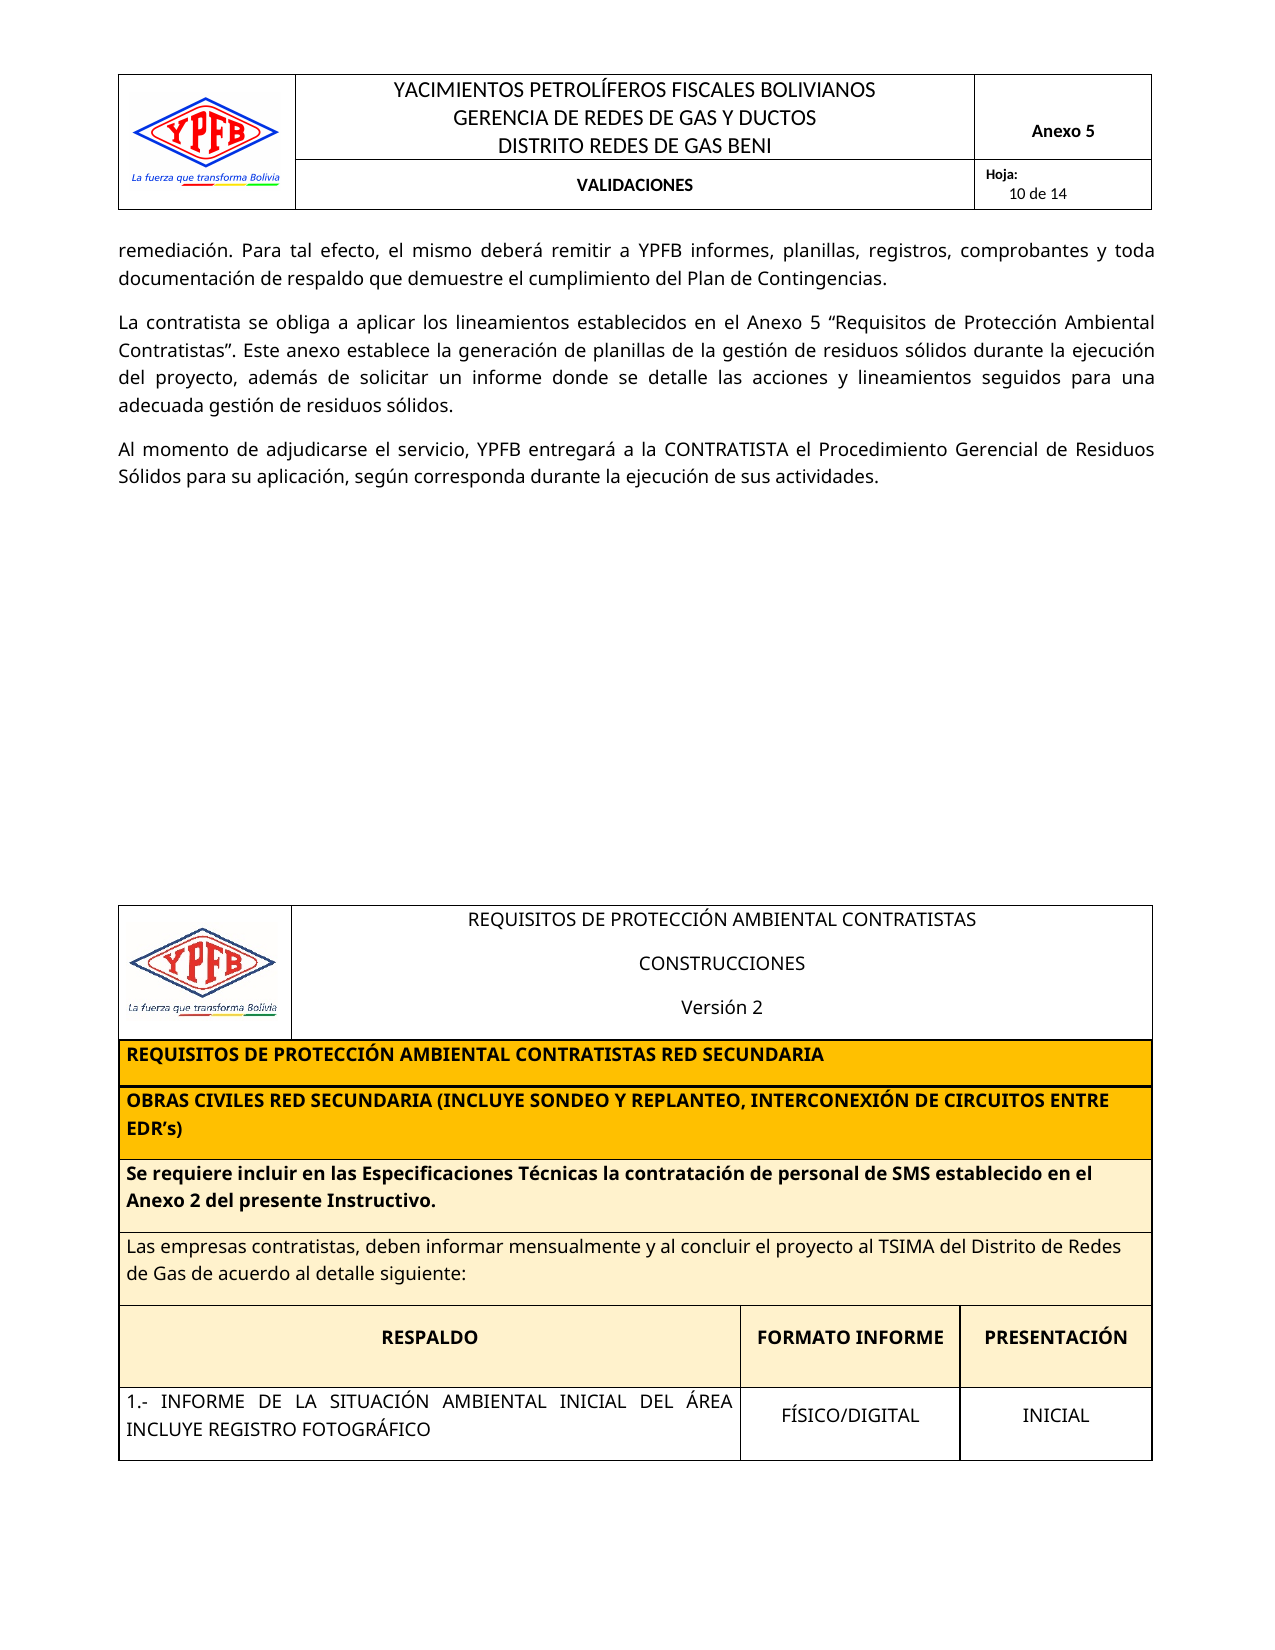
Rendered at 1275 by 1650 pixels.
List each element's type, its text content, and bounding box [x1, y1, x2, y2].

table_cell OBRAS CIVILES RED SECUNDARIA (INCLUYE SONDEO Y REPLANTEO, INTERCONEXIÓN DE CIRCUITOS ENTRE EDR’s) [120, 1088, 1151, 1159]
table_cell FORMATO INFORME [741, 1306, 959, 1387]
table_cell Se requiere incluir en las Especificaciones Técnicas la contratación de personal de SMS establecido en el Anexo 2 del presente Instructivo. [120, 1160, 1151, 1232]
table_cell PRESENTACIÓN [961, 1306, 1151, 1387]
table_cell FÍSICO/DIGITAL [741, 1388, 959, 1460]
table_cell Las empresas contratistas, deben informar mensualmente y al concluir el proyecto al TSIMA del Distrito de Redes de Gas de acuerdo al detalle siguiente: [120, 1233, 1151, 1305]
text La contratista se obliga a aplicar los lineamientos establecidos en el Anexo 5 “Requisitos de Protección Ambiental Contratistas”. Este anexo establece la generación de planillas de la gestión de residuos sólidos durante la ejecución del proyecto, además de solicitar un informe donde se detalle las acciones y lineamientos seguidos para una adecuada gestión de residuos sólidos. [118, 309, 1157, 417]
picture [126, 922, 278, 1021]
text Al momento de adjudicarse el servicio, YPFB entregará a la CONTRATISTA el Procedimiento Gerencial de Residuos Sólidos para su aplicación, según corresponda durante la ejecución de sus actividades. [118, 436, 1157, 489]
picture [129, 92, 281, 191]
table_header REQUISITOS DE PROTECCIÓN AMBIENTAL CONTRATISTAS CONSTRUCCIONES Versión 2 [292, 906, 1152, 1039]
table_cell 1.- INFORME DE LA SITUACIÓN AMBIENTAL INICIAL DEL ÁREA INCLUYE REGISTRO FOTOGRÁFICO [120, 1388, 740, 1460]
table_cell RESPALDO [120, 1306, 740, 1387]
table_cell INICIAL [961, 1388, 1151, 1460]
table_cell REQUISITOS DE PROTECCIÓN AMBIENTAL CONTRATISTAS RED SECUNDARIA [120, 1041, 1151, 1085]
table_header [119, 906, 291, 1039]
